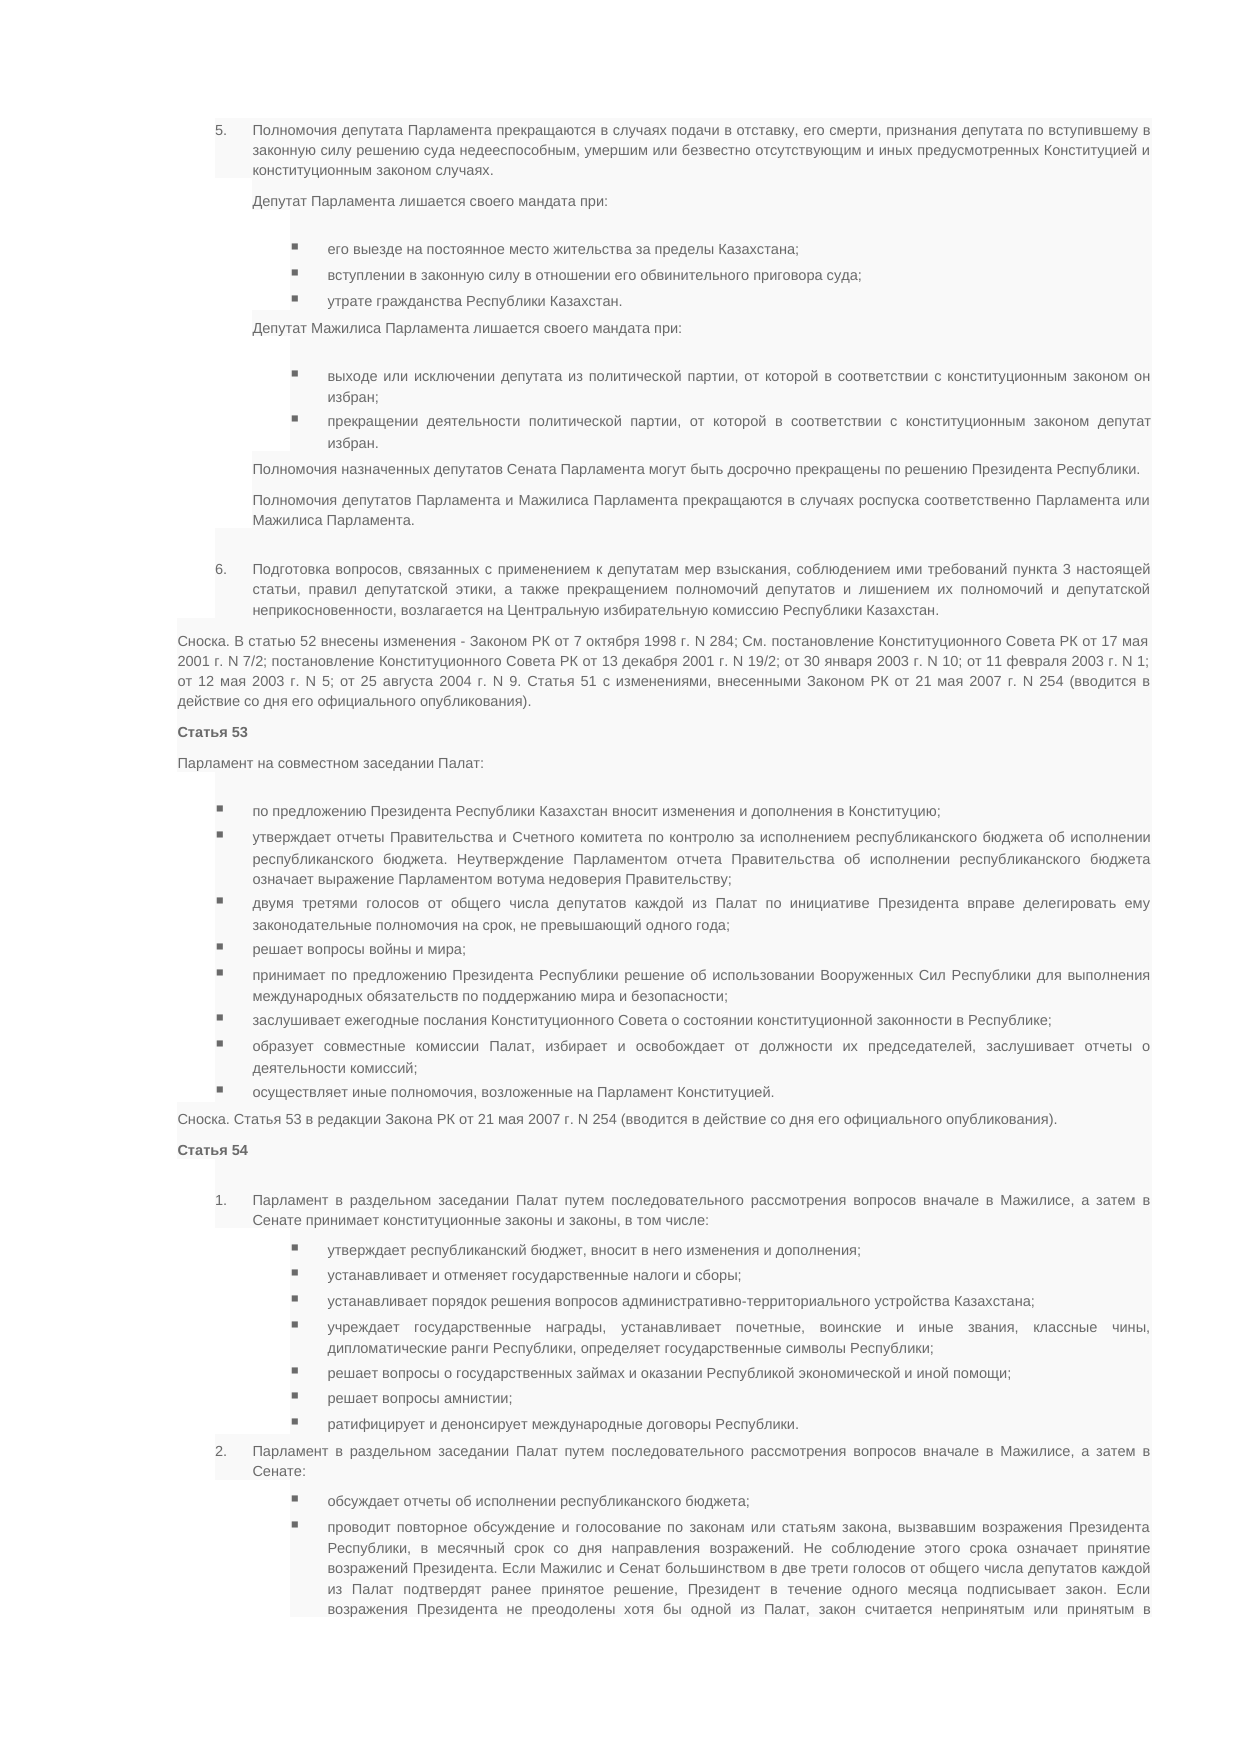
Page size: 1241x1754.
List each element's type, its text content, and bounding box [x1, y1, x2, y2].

list утверждает республиканский бюджет, вносит в него изменения и дополнения; [290, 1239, 1152, 1259]
list выходе или исключении депутата из политической партии, от которой в соответствии с конституционным законом он избран; [290, 365, 1152, 406]
text Парламент на совместном заседании Палат: [177, 752, 1152, 772]
list Подготовка вопросов, связанных с применением к депутатам мер взыскания, соблюдением ими требований пункта 3 настоящей статьи, правил депутатской этики, а также прекращением полномочий депутатов и лишением их полномочий и депутатской неприкосновенности, возлагается на Центральную избирательную комиссию Республики Казахстан. [215, 558, 1152, 618]
text Статья 54 [177, 1139, 1152, 1159]
list по предложению Президента Республики Казахстан вносит изменения и дополнения в Конституцию; [215, 801, 1152, 821]
list образует совместные комиссии Палат, избирает и освобождает от должности их председателей, заслушивает отчеты о деятельности комиссий; [215, 1036, 1152, 1076]
list Полномочия депутата Парламента прекращаются в случаях подачи в отставку, его смерти, признания депутата по вступившему в законную силу решению суда недееспособным, умершим или безвестно отсутствующим и иных предусмотренных Конституцией и конституционным законом случаях. [215, 118, 1152, 178]
list вступлении в законную силу в отношении его обвинительного приговора суда; [290, 264, 1152, 285]
list решает вопросы о государственных займах и оказании Республикой экономической и иной помощи; [290, 1362, 1152, 1382]
list осуществляет иные полномочия, возложенные на Парламент Конституцией. [215, 1082, 1152, 1102]
list утверждает отчеты Правительства и Счетного комитета по контролю за исполнением республиканского бюджета об исполнении республиканского бюджета. Неутверждение Парламентом отчета Правительства об исполнении республиканского бюджета означает выражение Парламентом вотума недоверия Правительству; [215, 827, 1152, 887]
text Полномочия депутатов Парламента и Мажилиса Парламента прекращаются в случаях роспуска соответственно Парламента или Мажилиса Парламента. [252, 488, 1152, 528]
list заслушивает ежегодные послания Конституционного Совета о состоянии конституционной законности в Республике; [215, 1010, 1152, 1030]
list устанавливает и отменяет государственные налоги и сборы; [290, 1265, 1152, 1285]
list решает вопросы амнистии; [290, 1388, 1152, 1408]
list утрате гражданства Республики Казахстан. [290, 290, 1152, 310]
list прекращении деятельности политической партии, от которой в соответствии с конституционным законом депутат избран. [290, 411, 1152, 451]
text Статья 53 [177, 721, 1152, 741]
list принимает по предложению Президента Республики решение об использовании Вооруженных Сил Республики для выполнения международных обязательств по поддержанию мира и безопасности; [215, 964, 1152, 1004]
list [290, 1517, 1152, 1617]
list его выезде на постоянное место жительства за пределы Казахстана; [290, 239, 1152, 259]
list Парламент в раздельном заседании Палат путем последовательного рассмотрения вопросов вначале в Мажилисе, а затем в Сенате: [215, 1439, 1152, 1480]
text Депутат Мажилиса Парламента лишается своего мандата при: [252, 316, 1152, 336]
list двумя третями голосов от общего числа депутатов каждой из Палат по инициативе Президента вправе делегировать ему законодательные полномочия на срок, не превышающий одного года; [215, 893, 1152, 933]
list решает вопросы войны и мира; [215, 939, 1152, 959]
list устанавливает порядок решения вопросов административно-территориального устройства Казахстана; [290, 1291, 1152, 1311]
text Сноска. Статья 53 в редакции Закона РК от 21 мая 2007 г. N 254 (вводится в действие со дня его официального опубликования). [177, 1107, 1152, 1128]
text Полномочия назначенных депутатов Сената Парламента могут быть досрочно прекращены по решению Президента Республики. [252, 457, 1152, 477]
list Парламент в раздельном заседании Палат путем последовательного рассмотрения вопросов вначале в Мажилисе, а затем в Сенате принимает конституционные законы и законы, в том числе: [215, 1188, 1152, 1228]
text Сноска. В статью 52 внесены изменения - Законом РК от 7 октября 1998 г. N 284; См. постановление Конституционного Совета РК от 17 мая 2001 г. N 7/2; постановление Конституционного Совета РК от 13 декабря 2001 г. N 19/2; от 30 января 2003 г. N 10; от 11 февраля 2003 г. N 1; от 12 мая 2003 г. N 5; от 25 августа 2004 г. N 9. Статья 51 с изменениями, внесенными Законом РК от 21 мая 2007 г. N 254 (вводится в действие со дня его официального опубликования). [177, 629, 1152, 709]
list обсуждает отчеты об исполнении республиканского бюджета; [290, 1491, 1152, 1511]
list ратифицирует и денонсирует международные договоры Республики. [290, 1414, 1152, 1434]
list учреждает государственные награды, устанавливает почетные, воинские и иные звания, классные чины, дипломатические ранги Республики, определяет государственные символы Республики; [290, 1317, 1152, 1357]
text Депутат Парламента лишается своего мандата при: [252, 189, 1152, 210]
